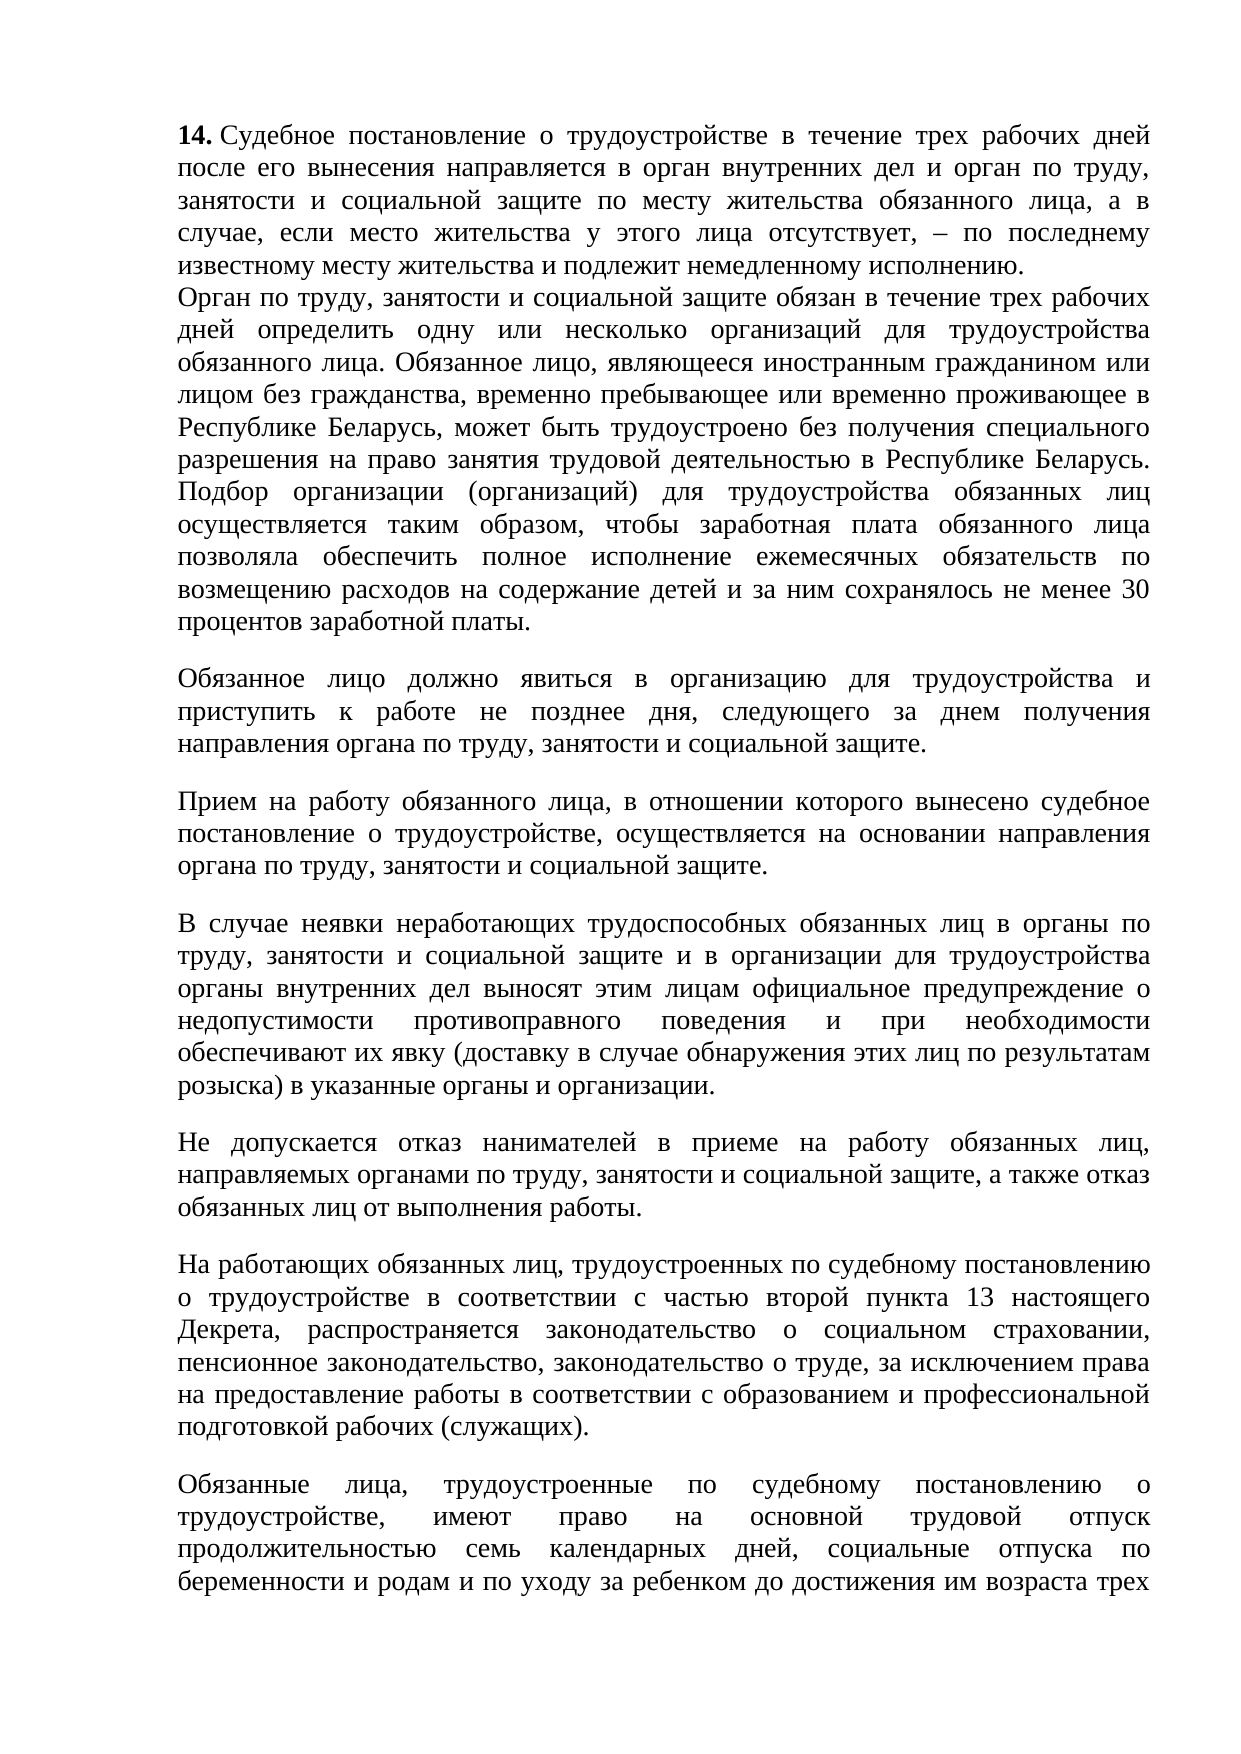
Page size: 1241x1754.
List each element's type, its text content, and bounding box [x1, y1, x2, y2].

text Не допускается отказ нанимателей в приеме на работу обязанных лиц, направляемых органами по труду, занятости и социальной защите, а также отказ обязанных лиц от выполнения работы. [177, 1125, 1152, 1222]
text Прием на работу обязанного лица, в отношении которого вынесено судебное постановление о трудоустройстве, осуществляется на основании направления органа по труду, занятости и социальной защите. [177, 784, 1152, 881]
text В случае неявки неработающих трудоспособных обязанных лиц в органы по труду, занятости и социальной защите и в организации для трудоустройства органы внутренних дел выносят этим лицам официальное предупреждение о недопустимости противоправного поведения и при необходимости обеспечивают их явку (доставку в случае обнаружения этих лиц по результатам розыска) в указанные органы и организации. [177, 906, 1152, 1100]
text Орган по труду, занятости и социальной защите обязан в течение трех рабочих дней определить одну или несколько организаций для трудоустройства обязанного лица. Обязанное лицо, являющееся иностранным гражданином или лицом без гражданства, временно пребывающее или временно проживающее в Республике Беларусь, может быть трудоустроено без получения специального разрешения на право занятия трудовой деятельностью в Республике Беларусь. Подбор организации (организаций) для трудоустройства обязанных лиц осуществляется таким образом, чтобы заработная плата обязанного лица позволяла обеспечить полное исполнение ежемесячных обязательств по возмещению расходов на содержание детей и за ним сохранялось не менее 30 процентов заработной платы. [177, 280, 1152, 636]
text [177, 1467, 1152, 1596]
text 14. Судебное постановление о трудоустройстве в течение трех рабочих дней после его вынесения направляется в орган внутренних дел и орган по труду, занятости и социальной защите по месту жительства обязанного лица, а в случае, если место жительства у этого лица отсутствует, – по последнему известному месту жительства и подлежит немедленному исполнению. [177, 118, 1152, 280]
text На работающих обязанных лиц, трудоустроенных по судебному постановлению о трудоустройстве в соответствии с частью второй пункта 13 настоящего Декрета, распространяется законодательство о социальном страховании, пенсионное законодательство, законодательство о труде, за исключением права на предоставление работы в соответствии с образованием и профессиональной подготовкой рабочих (служащих). [177, 1247, 1152, 1442]
text Обязанное лицо должно явиться в организацию для трудоустройства и приступить к работе не позднее дня, следующего за днем получения направления органа по труду, занятости и социальной защите. [177, 661, 1152, 759]
